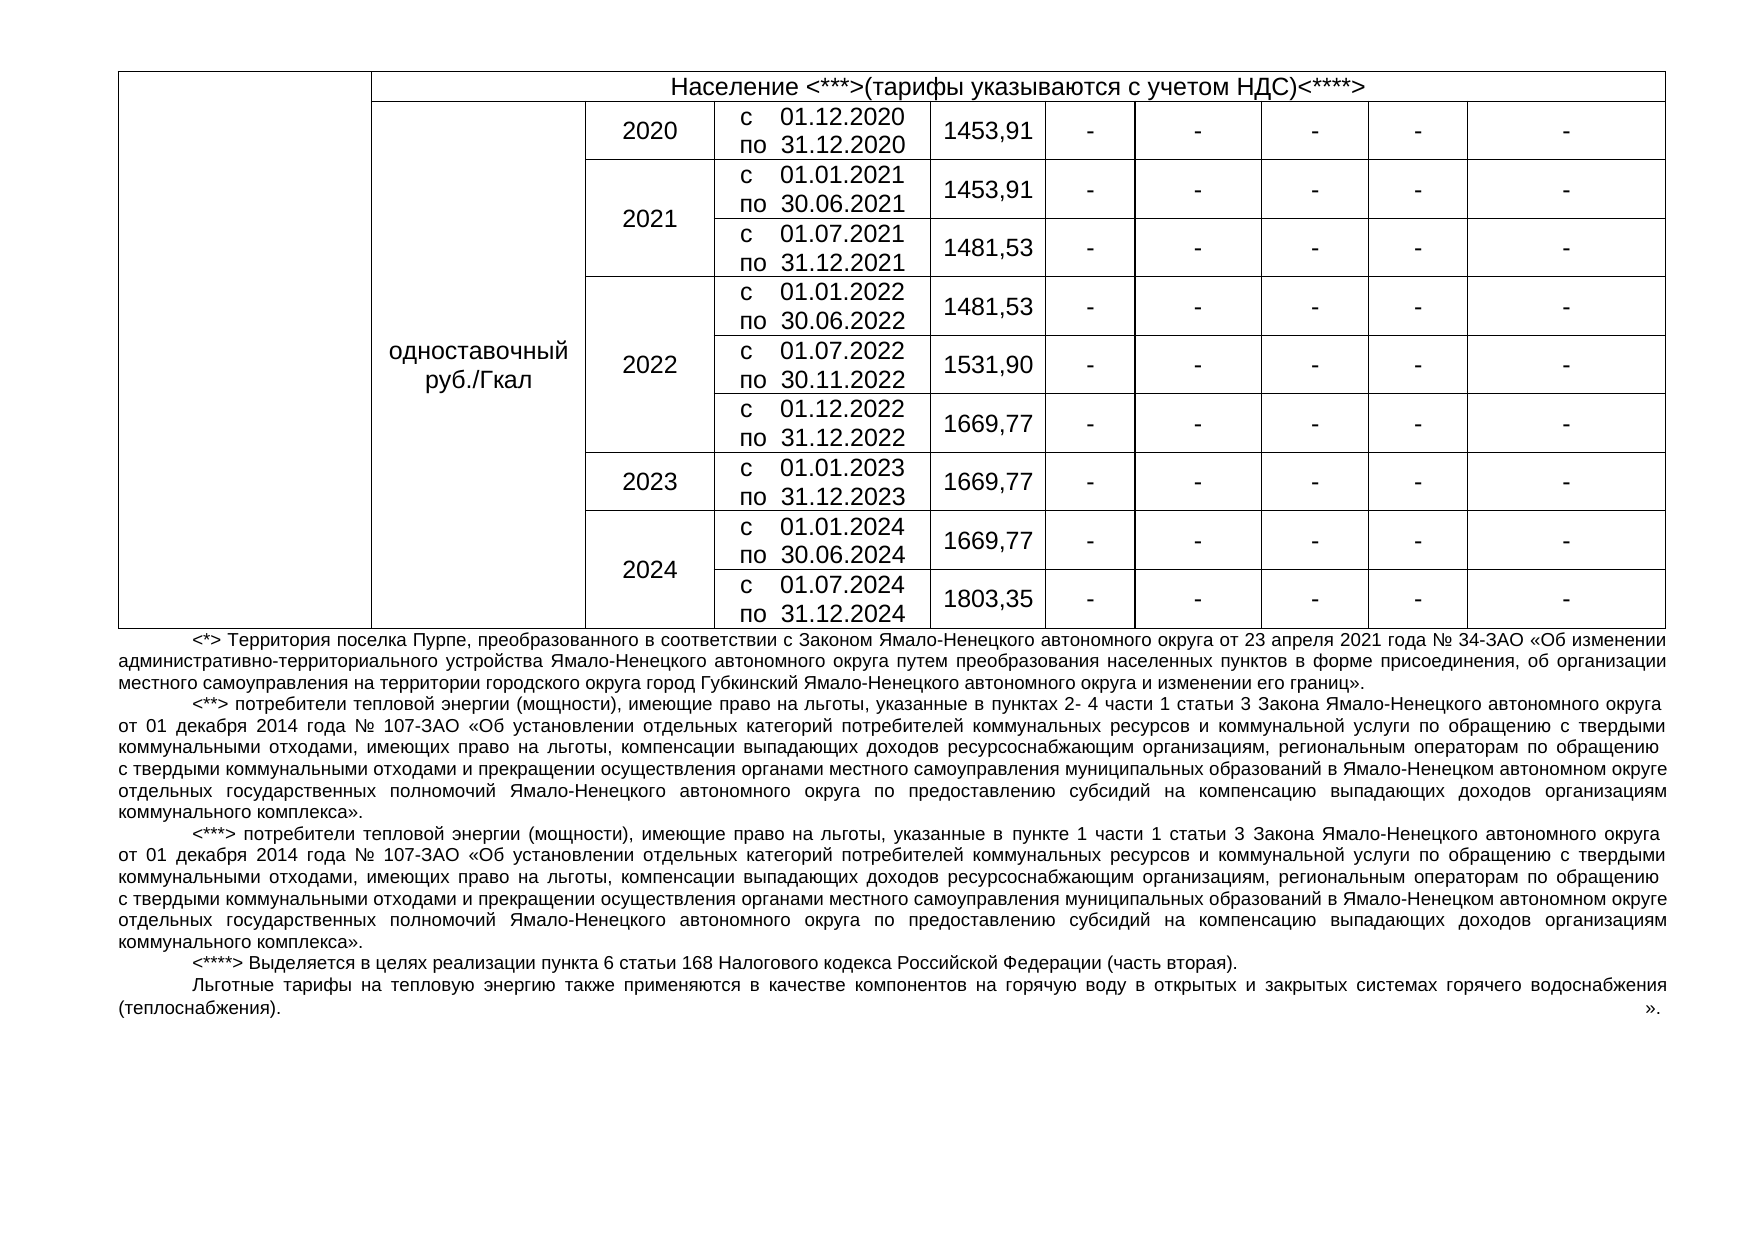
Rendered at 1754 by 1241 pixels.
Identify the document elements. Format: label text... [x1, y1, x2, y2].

table_cell 1481,53 [931, 219, 1045, 276]
table_cell 1669,77 [931, 394, 1045, 452]
table_cell - [1136, 394, 1261, 452]
table_cell - [1468, 511, 1665, 569]
table_cell - [1262, 511, 1368, 569]
table_cell 1453,91 [931, 160, 1045, 218]
text Льготные тарифы на тепловую энергию также применяются в качестве компонентов на горячую воду в открытых и закрытых системах горячего водоснабжения (теплоснабжения). ». [118, 973, 1668, 1019]
table_cell - [1468, 336, 1665, 393]
table_cell - [1046, 511, 1134, 569]
table_cell - [1369, 160, 1467, 218]
table_cell с 01.07.2024 по 31.12.2024 [715, 570, 930, 627]
table_cell с 01.01.2021 по 30.06.2021 [715, 160, 930, 218]
table_cell - [1262, 453, 1368, 510]
table_cell - [1468, 102, 1665, 159]
table_cell - [1262, 102, 1368, 159]
table_cell с 01.01.2024 по 30.06.2024 [715, 511, 930, 569]
table_cell 1481,53 [931, 277, 1045, 335]
table_cell - [1262, 336, 1368, 393]
table_cell - [1468, 453, 1665, 510]
table_cell - [1136, 160, 1261, 218]
table_cell 2024 [586, 511, 714, 627]
table_cell - [1468, 160, 1665, 218]
table_cell с 01.07.2021 по 31.12.2021 [715, 219, 930, 276]
table_cell - [1262, 394, 1368, 452]
table_cell - [1046, 277, 1134, 335]
table_cell 1453,91 [931, 102, 1045, 159]
table_cell - [1468, 277, 1665, 335]
table_cell - [1369, 453, 1467, 510]
table_cell - [1046, 160, 1134, 218]
table_cell - [1136, 219, 1261, 276]
table_cell - [1468, 219, 1665, 276]
table_cell - [1136, 570, 1261, 627]
table_cell - [1262, 160, 1368, 218]
table_cell - [1046, 394, 1134, 452]
table_cell - [1369, 277, 1467, 335]
table_cell - [1046, 102, 1134, 159]
table_cell - [1262, 570, 1368, 627]
table_cell 1803,35 [931, 570, 1045, 627]
table_cell 2020 [586, 102, 714, 159]
table_cell - [1468, 570, 1665, 627]
table_cell - [1136, 277, 1261, 335]
table_cell - [1046, 453, 1134, 510]
table_cell с 01.12.2022 по 31.12.2022 [715, 394, 930, 452]
table_cell - [1136, 102, 1261, 159]
table_cell - [1369, 102, 1467, 159]
table_cell - [1468, 394, 1665, 452]
table_cell - [1136, 453, 1261, 510]
text <**> потребители тепловой энергии (мощности), имеющие право на льготы, указанные в пунктах 2- 4 части 1 статьи 3 Закона Ямало-Ненецкого автономного округа от 01 декабря 2014 года № 107-ЗАО «Об установлении отдельных категорий потребителей коммунальных ресурсов и коммунальной услуги по обращению с твердыми коммунальными отходами, имеющих право на льготы, компенсации выпадающих доходов ресурсоснабжающим организациям, региональным операторам по обращению с твердыми коммунальными отходами и прекращении осуществления органами местного самоуправления муниципальных образований в Ямало-Ненецком автономном округе отдельных государственных полномочий Ямало-Ненецкого автономного округа по предоставлению субсидий на компенсацию выпадающих доходов организациям коммунального комплекса». [118, 693, 1668, 823]
table_cell - [1046, 336, 1134, 393]
table_cell 2022 [586, 277, 714, 452]
table_cell - [1136, 336, 1261, 393]
table_cell с 01.07.2022 по 30.11.2022 [715, 336, 930, 393]
table_cell 1669,77 [931, 453, 1045, 510]
table_cell - [1262, 219, 1368, 276]
table_cell 1531,90 [931, 336, 1045, 393]
table_cell с 01.12.2020 по 31.12.2020 [715, 102, 930, 159]
table_cell 2021 [586, 160, 714, 276]
text <*> Территория поселка Пурпе, преобразованного в соответствии с Законом Ямало-Ненецкого автономного округа от 23 апреля 2021 года № 34-ЗАО «Об изменении административно-территориального устройства Ямало-Ненецкого автономного округа путем преобразования населенных пунктов в форме присоединения, об организации местного самоуправления на территории городского округа город Губкинский Ямало-Ненецкого автономного округа и изменении его границ». [118, 628, 1668, 693]
text <***> потребители тепловой энергии (мощности), имеющие право на льготы, указанные в пункте 1 части 1 статьи 3 Закона Ямало-Ненецкого автономного округа от 01 декабря 2014 года № 107-ЗАО «Об установлении отдельных категорий потребителей коммунальных ресурсов и коммунальной услуги по обращению с твердыми коммунальными отходами, имеющих право на льготы, компенсации выпадающих доходов ресурсоснабжающим организациям, региональным операторам по обращению с твердыми коммунальными отходами и прекращении осуществления органами местного самоуправления муниципальных образований в Ямало-Ненецком автономном округе отдельных государственных полномочий Ямало-Ненецкого автономного округа по предоставлению субсидий на компенсацию выпадающих доходов организациям коммунального комплекса». [118, 823, 1668, 952]
table_cell 1669,77 [931, 511, 1045, 569]
table_cell - [1136, 511, 1261, 569]
table_cell - [1046, 570, 1134, 627]
table_cell - [1369, 394, 1467, 452]
table_cell 2023 [586, 453, 714, 510]
table_cell с 01.01.2022 по 30.06.2022 [715, 277, 930, 335]
table_cell - [1369, 570, 1467, 627]
table_cell Население <***>(тарифы указываются с учетом НДС)<****> [372, 72, 1665, 101]
table_cell - [1046, 219, 1134, 276]
table_cell с 01.01.2023 по 31.12.2023 [715, 453, 930, 510]
text <****> Выделяется в целях реализации пункта 6 статьи 168 Налогового кодекса Российской Федерации (часть вторая). [118, 952, 1683, 973]
table_cell - [1369, 511, 1467, 569]
table_cell - [1262, 277, 1368, 335]
table_cell - [1369, 219, 1467, 276]
table_cell одноставочный руб./Гкал [372, 102, 585, 627]
table_cell - [1369, 336, 1467, 393]
